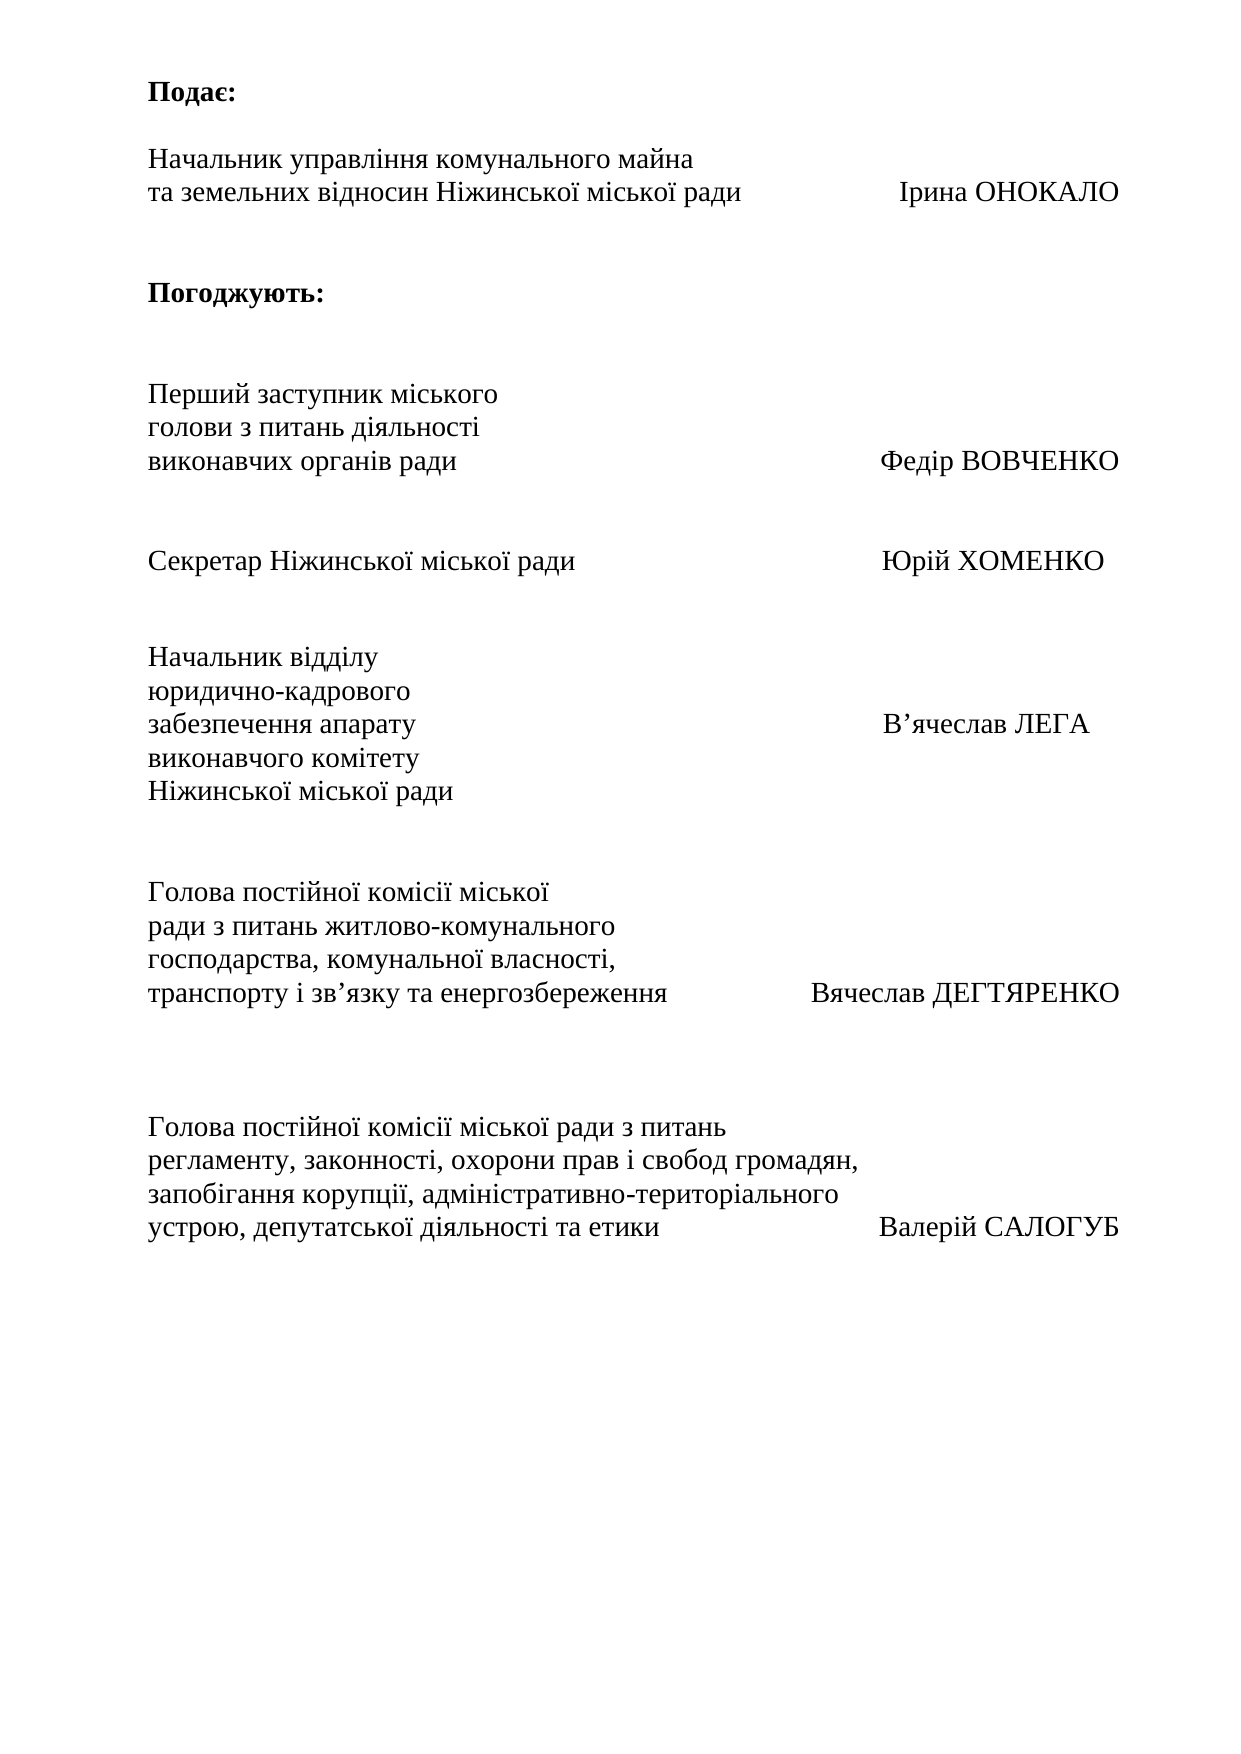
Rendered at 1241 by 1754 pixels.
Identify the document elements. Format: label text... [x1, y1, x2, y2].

text забезпечення апарату В’ячеслав ЛЕГА [148, 706, 1196, 740]
text виконавчих органів ради Федір ВОВЧЕНКО [148, 443, 1196, 476]
text Голова постійної комісії міської ради з питань [148, 1109, 1196, 1142]
text Начальник управління комунального майна [148, 141, 1196, 174]
text регламенту, законності, охорони прав і свобод громадян, [148, 1142, 1196, 1176]
text транспорту і зв’язку та енергозбереження Вячеслав ДЕГТЯРЕНКО [148, 975, 1196, 1008]
text Перший заступник міського [148, 376, 1196, 409]
text Голова постійної комісії міської [148, 874, 1196, 908]
text голови з питань діяльності [148, 409, 1196, 443]
text запобігання корупції, адміністративно-територіального [148, 1176, 1196, 1209]
text виконавчого комітету [148, 740, 1196, 773]
text устрою, депутатської діяльності та етики Валерій САЛОГУБ [148, 1209, 1196, 1243]
text господарства, комунальної власності, [148, 941, 1196, 975]
text Начальник відділу [148, 639, 1196, 673]
text Секретар Ніжинської міської ради Юрій ХОМЕНКО [148, 543, 1196, 577]
text Ніжинської міської ради [148, 773, 1196, 807]
text юридично-кадрового [148, 673, 1196, 706]
text Подає: [148, 74, 1196, 107]
text ради з питань житлово-комунального [148, 908, 1196, 941]
text Погоджують: [148, 275, 1196, 309]
text та земельних відносин Ніжинської міської ради Ірина ОНОКАЛО [148, 174, 1196, 208]
